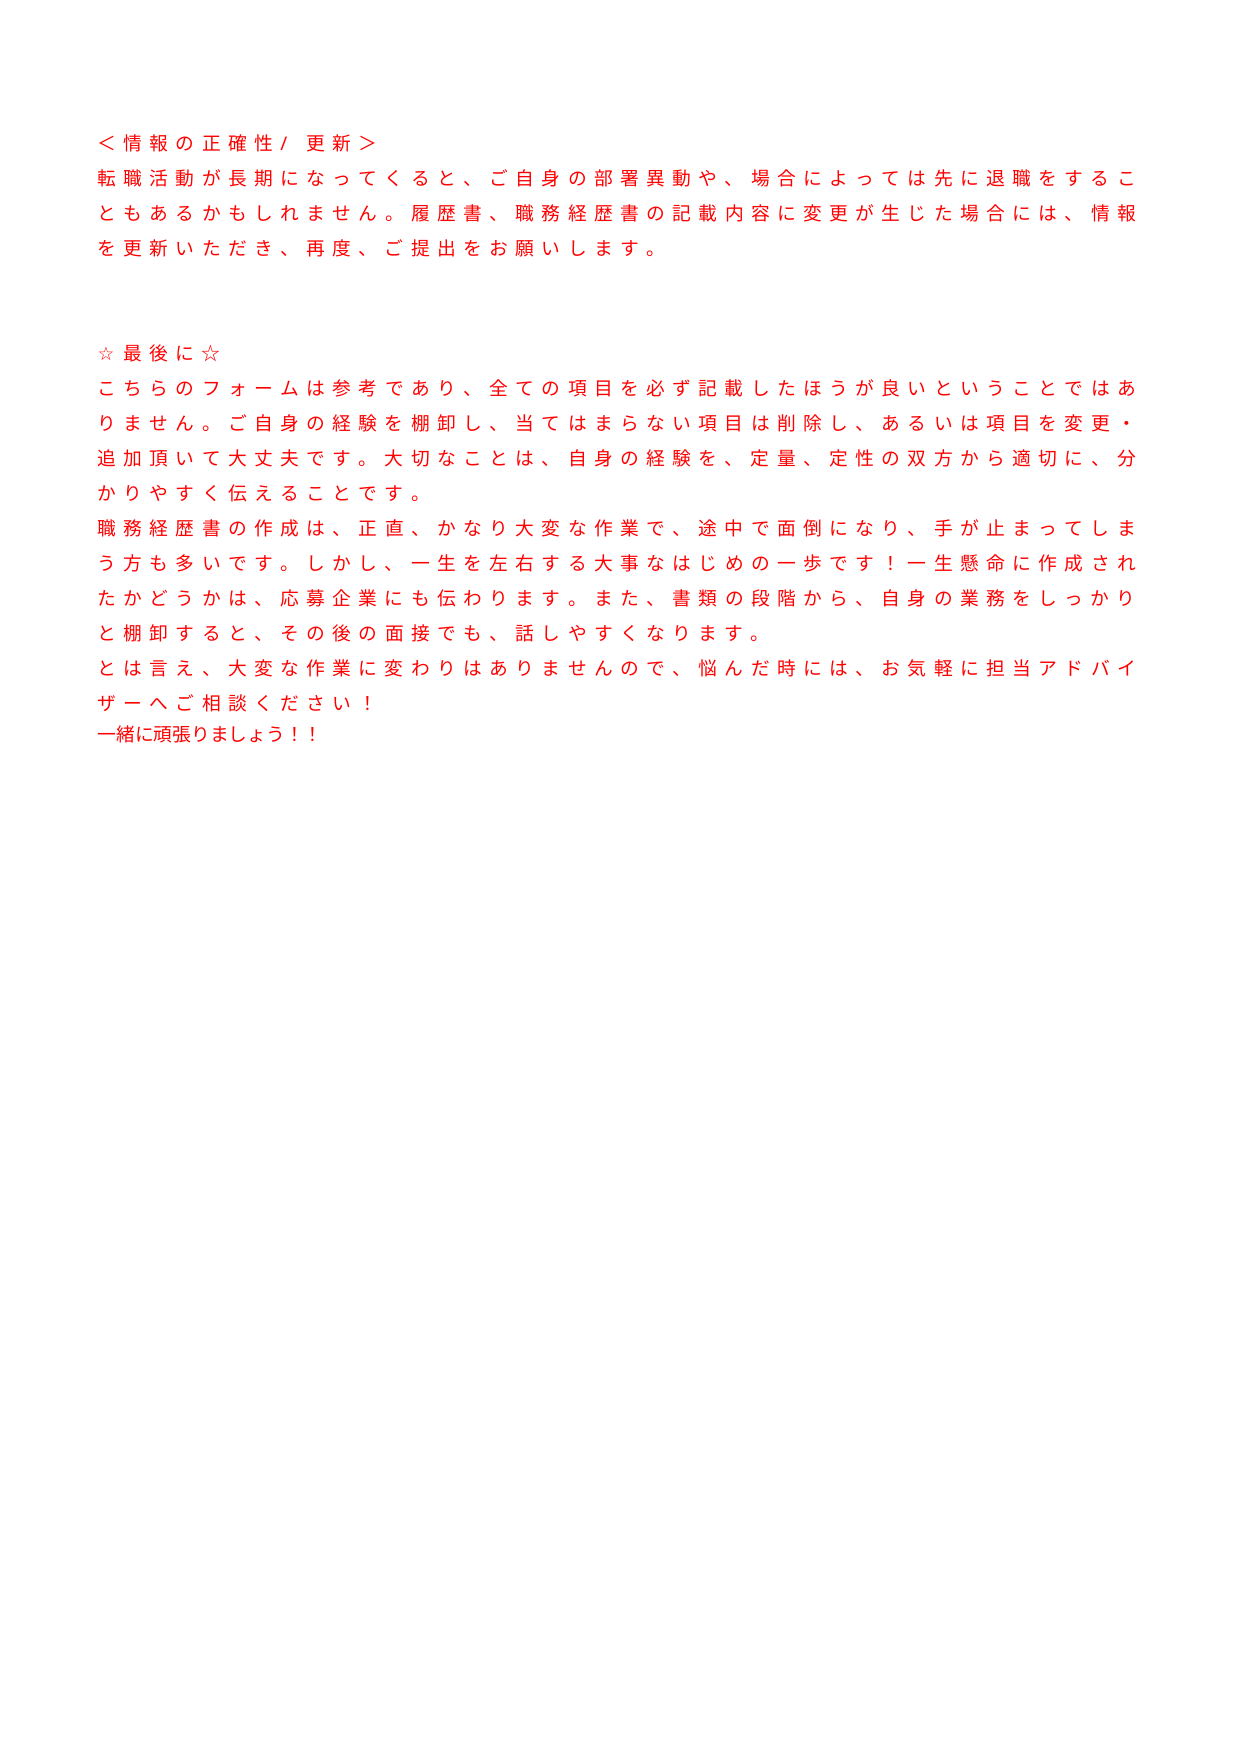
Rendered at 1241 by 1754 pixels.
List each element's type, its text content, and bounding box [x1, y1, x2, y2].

text 転職活動が長期になってくると、ご自身の部署異動や、場合によっては先に退職をすることもあるかもしれません。履歴書、職務経歴書の記載内容に変更が生じた場合には、情報を更新いただき、再度、ご提出をお願いします。 [97, 159, 1143, 264]
text こちらのフォームは参考であり、全ての項目を必ず記載したほうが良いということではありません。ご自身の経験を棚卸し、当てはまらない項目は削除し、あるいは項目を変更・追加頂いて大丈夫です。大切なことは、自身の経験を、定量、定性の双方から適切に、分かりやすく伝えることです。 [97, 369, 1143, 509]
text ＜情報の正確性/更新＞ [97, 124, 1143, 159]
text ☆最後に☆ [97, 334, 1143, 369]
text 職務経歴書の作成は、正直、かなり大変な作業で、途中で面倒になり、手が止まってしまう方も多いです。しかし、一生を左右する大事なはじめの一歩です！一生懸命に作成されたかどうかは、応募企業にも伝わります。また、書類の段階から、自身の業務をしっかりと棚卸すると、その後の面接でも、話しやすくなります。 [97, 509, 1143, 649]
text とは言え、大変な作業に変わりはありませんので、悩んだ時には、お気軽に担当アドバイザーへご相談ください！ [97, 649, 1143, 719]
text 一緒に頑張りましょう！！ [97, 719, 1143, 747]
